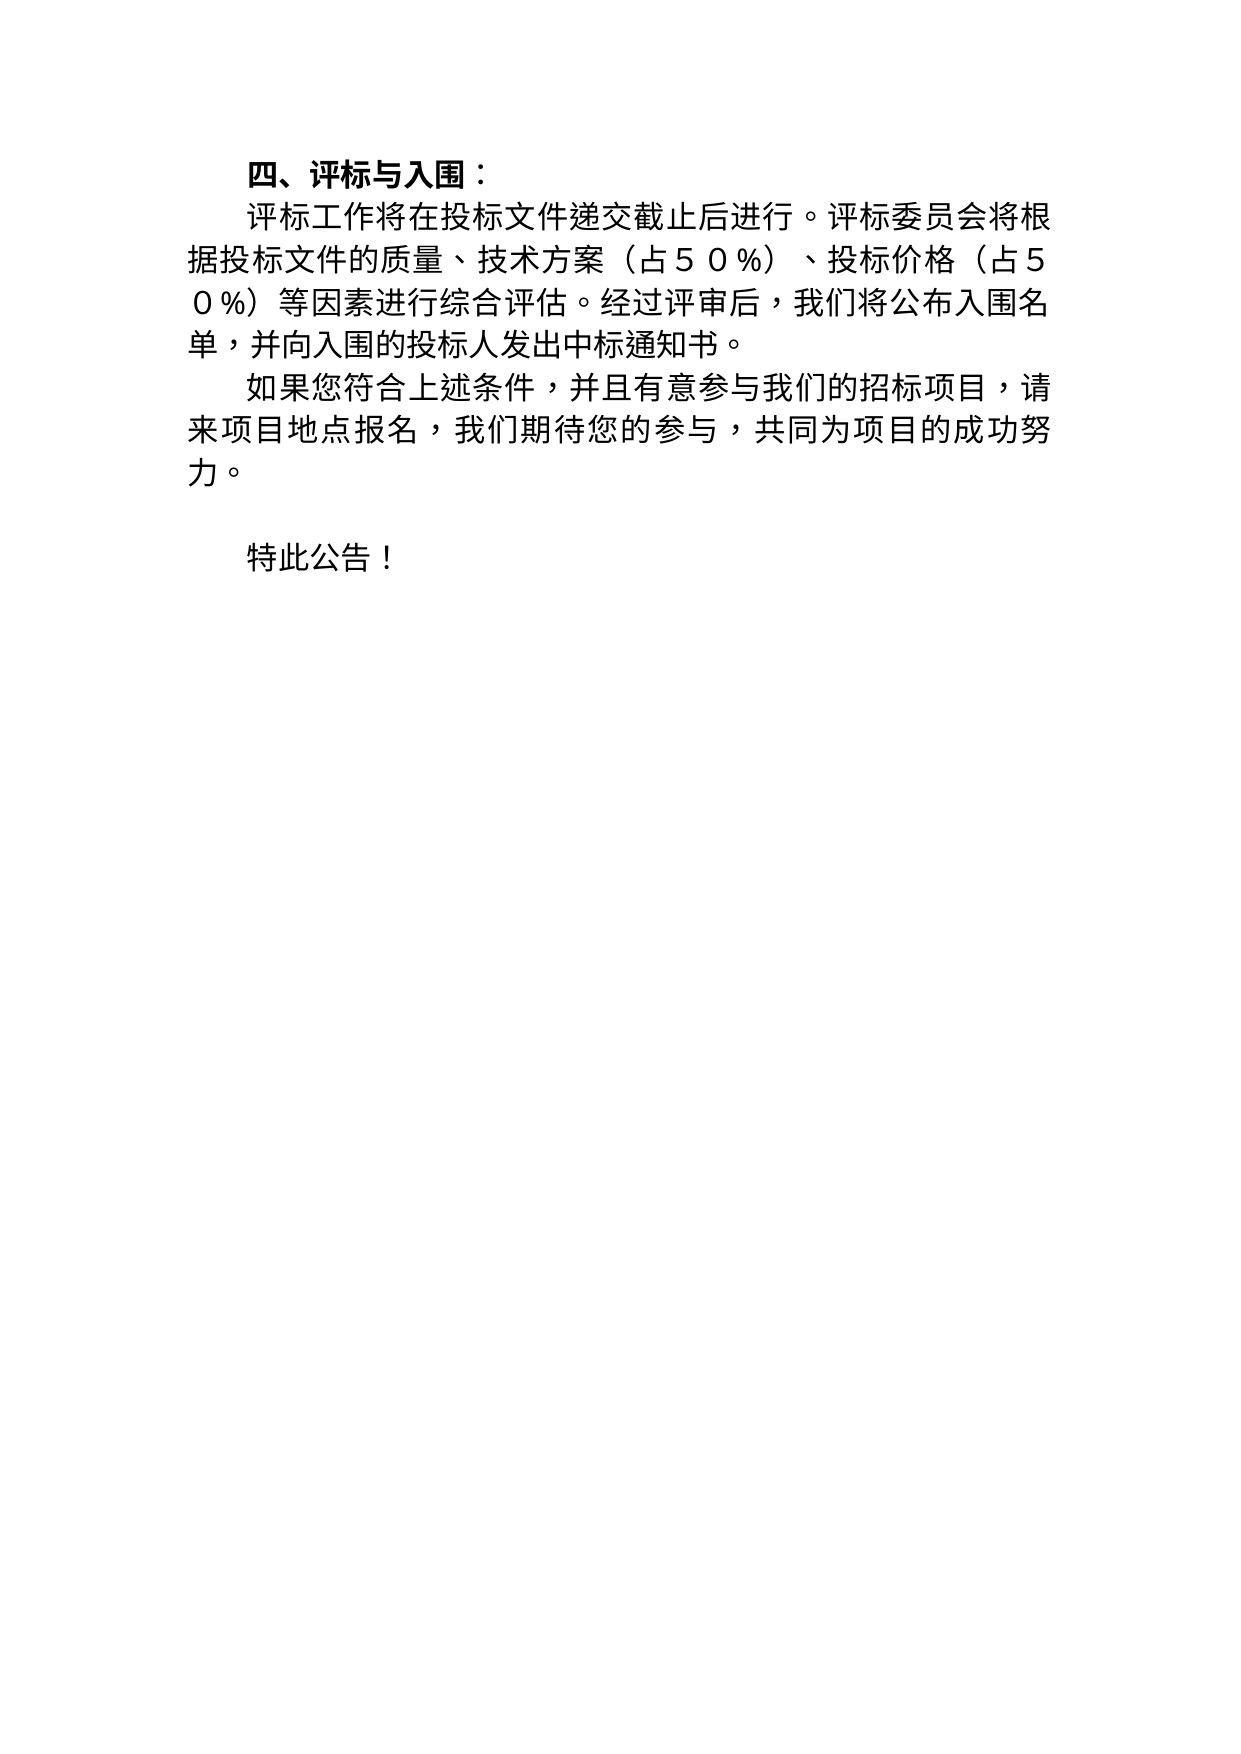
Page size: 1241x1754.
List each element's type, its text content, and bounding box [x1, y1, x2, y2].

text 评标工作将在投标文件递交截止后进行。评标委员会将根据投标文件的质量、技术方案（占５０%）、投标价格（占５０%）等因素进行综合评估。经过评审后，我们将公布入围名单，并向入围的投标人发出中标通知书。 [187, 195, 1053, 366]
text 四、评标与入围： [187, 150, 1053, 195]
text 如果您符合上述条件，并且有意参与我们的招标项目，请来项目地点报名，我们期待您的参与，共同为项目的成功努力。 [187, 366, 1053, 494]
text 特此公告！ [187, 536, 1053, 579]
